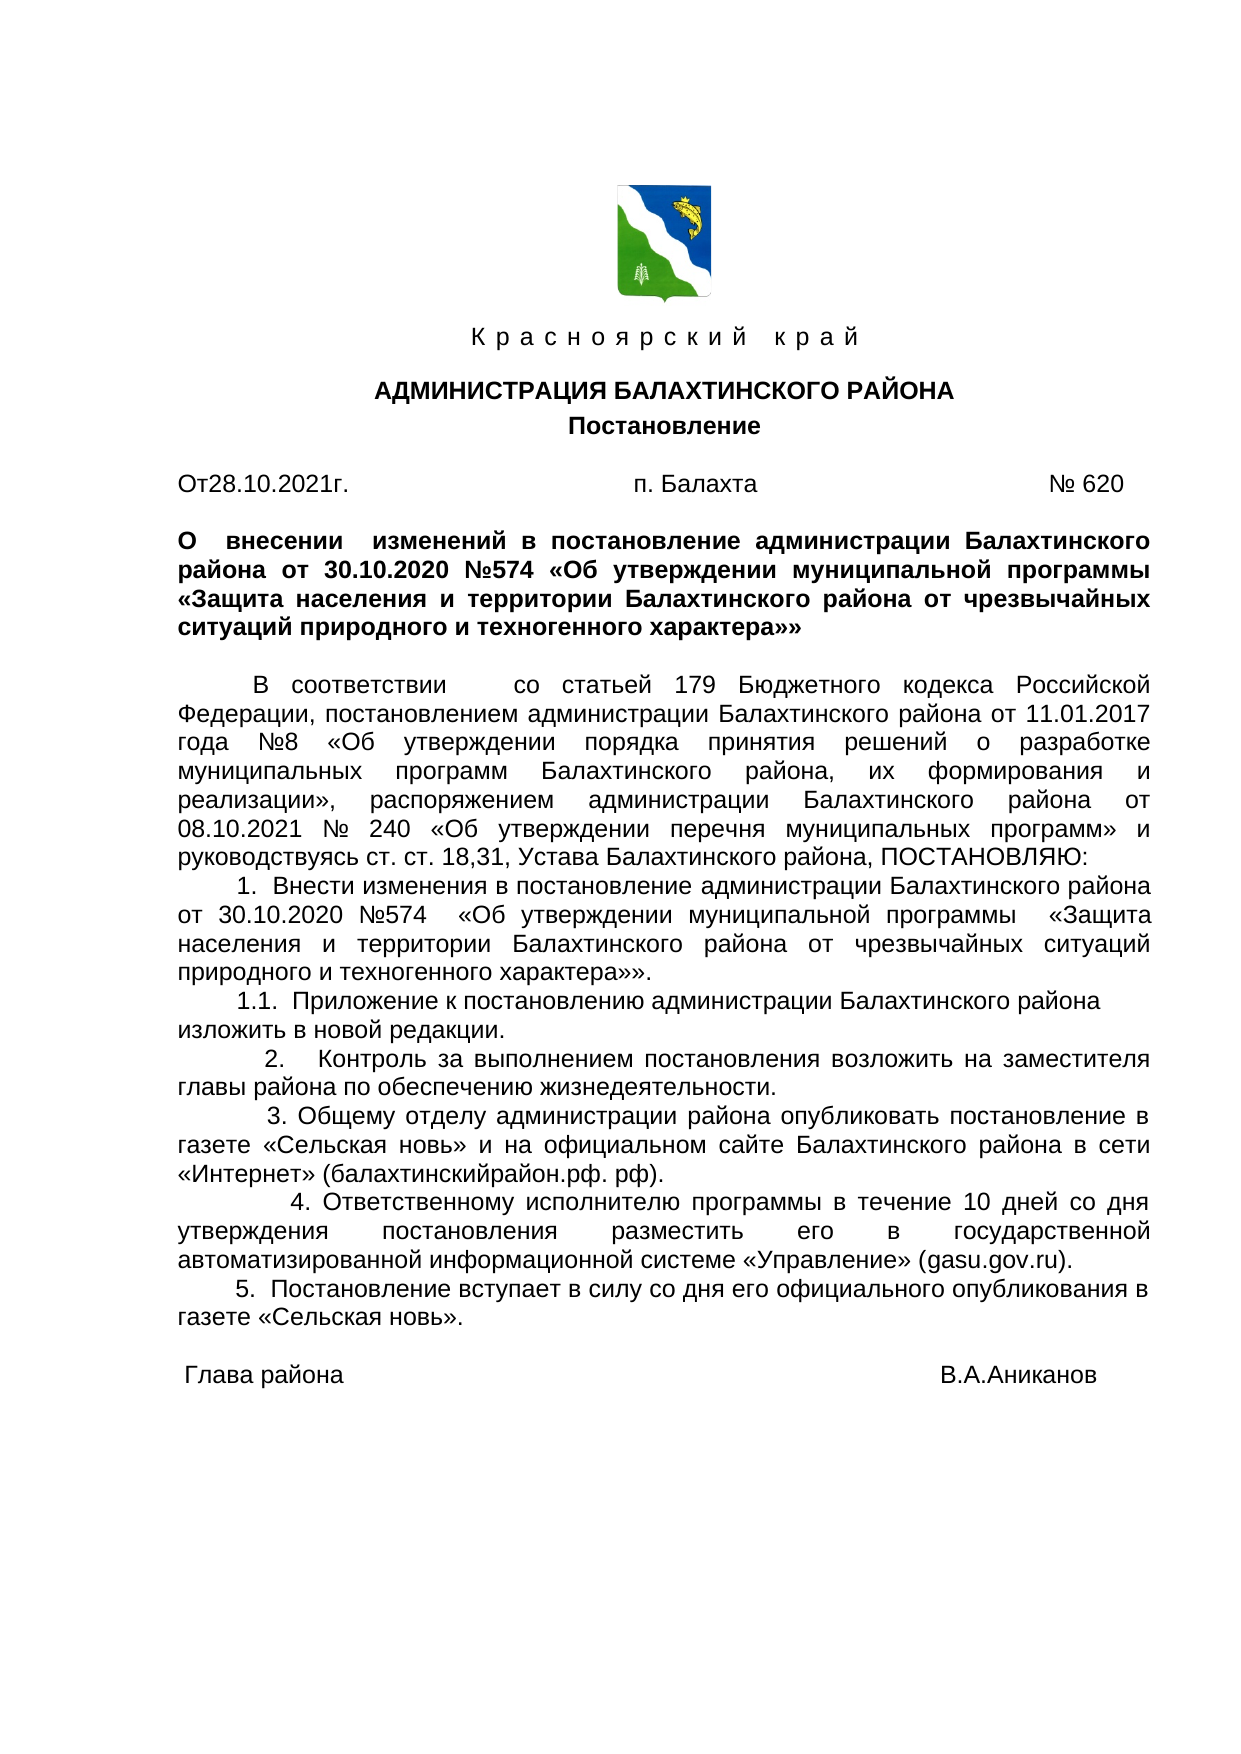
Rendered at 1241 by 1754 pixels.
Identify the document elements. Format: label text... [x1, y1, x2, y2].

text 3. Общему отделу администрации района опубликовать постановление в газете «Сельская новь» и на официальном сайте Балахтинского района в сети «Интернет» (балахтинскийрайон.рф. рф). [177, 1101, 1152, 1187]
text 1.1. Приложение к постановлению администрации Балахтинского района [177, 986, 1152, 1015]
text Глава района В.А.Аниканов [177, 1360, 1152, 1388]
text От28.10.2021г. п. Балахта № 620 [177, 468, 1152, 497]
subtitle АДМИНИСТРАЦИЯ БАЛАХТИНСКОГО РАЙОНА [177, 376, 1152, 405]
text 5. Постановление вступает в силу со дня его официального опубликования в газете «Сельская новь». [177, 1273, 1152, 1331]
subtitle Красноярский край [177, 322, 1152, 351]
picture [617, 185, 712, 306]
text В соответствии со статьей 179 Бюджетного кодекса Российской Федерации, постановлением администрации Балахтинского района от 11.01.2017 года №8 «Об утверждении порядка принятия решений о разработке муниципальных программ Балахтинского района, их формирования и реализации», распоряжением администрации Балахтинского района от 08.10.2021 № 240 «Об утверждении перечня муниципальных программ» и руководствуясь ст. ст. 18,31, Устава Балахтинского района, ПОСТАНОВЛЯЮ: [177, 670, 1152, 871]
subtitle Постановление [177, 411, 1152, 440]
text О внесении изменений в постановление администрации Балахтинского района от 30.10.2020 №574 «Об утверждении муниципальной программы «Защита населения и территории Балахтинского района от чрезвычайных ситуаций природного и техногенного характера»» [177, 526, 1152, 641]
text изложить в новой редакции. [177, 1015, 1152, 1043]
text 1. Внести изменения в постановление администрации Балахтинского района от 30.10.2020 №574 «Об утверждении муниципальной программы «Защита населения и территории Балахтинского района от чрезвычайных ситуаций природного и техногенного характера»». [177, 871, 1152, 986]
text 4. Ответственному исполнителю программы в течение 10 дней со дня утверждения постановления разместить его в государственной автоматизированной информационной системе «Управление» (gasu.gov.ru). [177, 1187, 1152, 1273]
text 2. Контроль за выполнением постановления возложить на заместителя главы района по обеспечению жизнедеятельности. [177, 1043, 1152, 1101]
